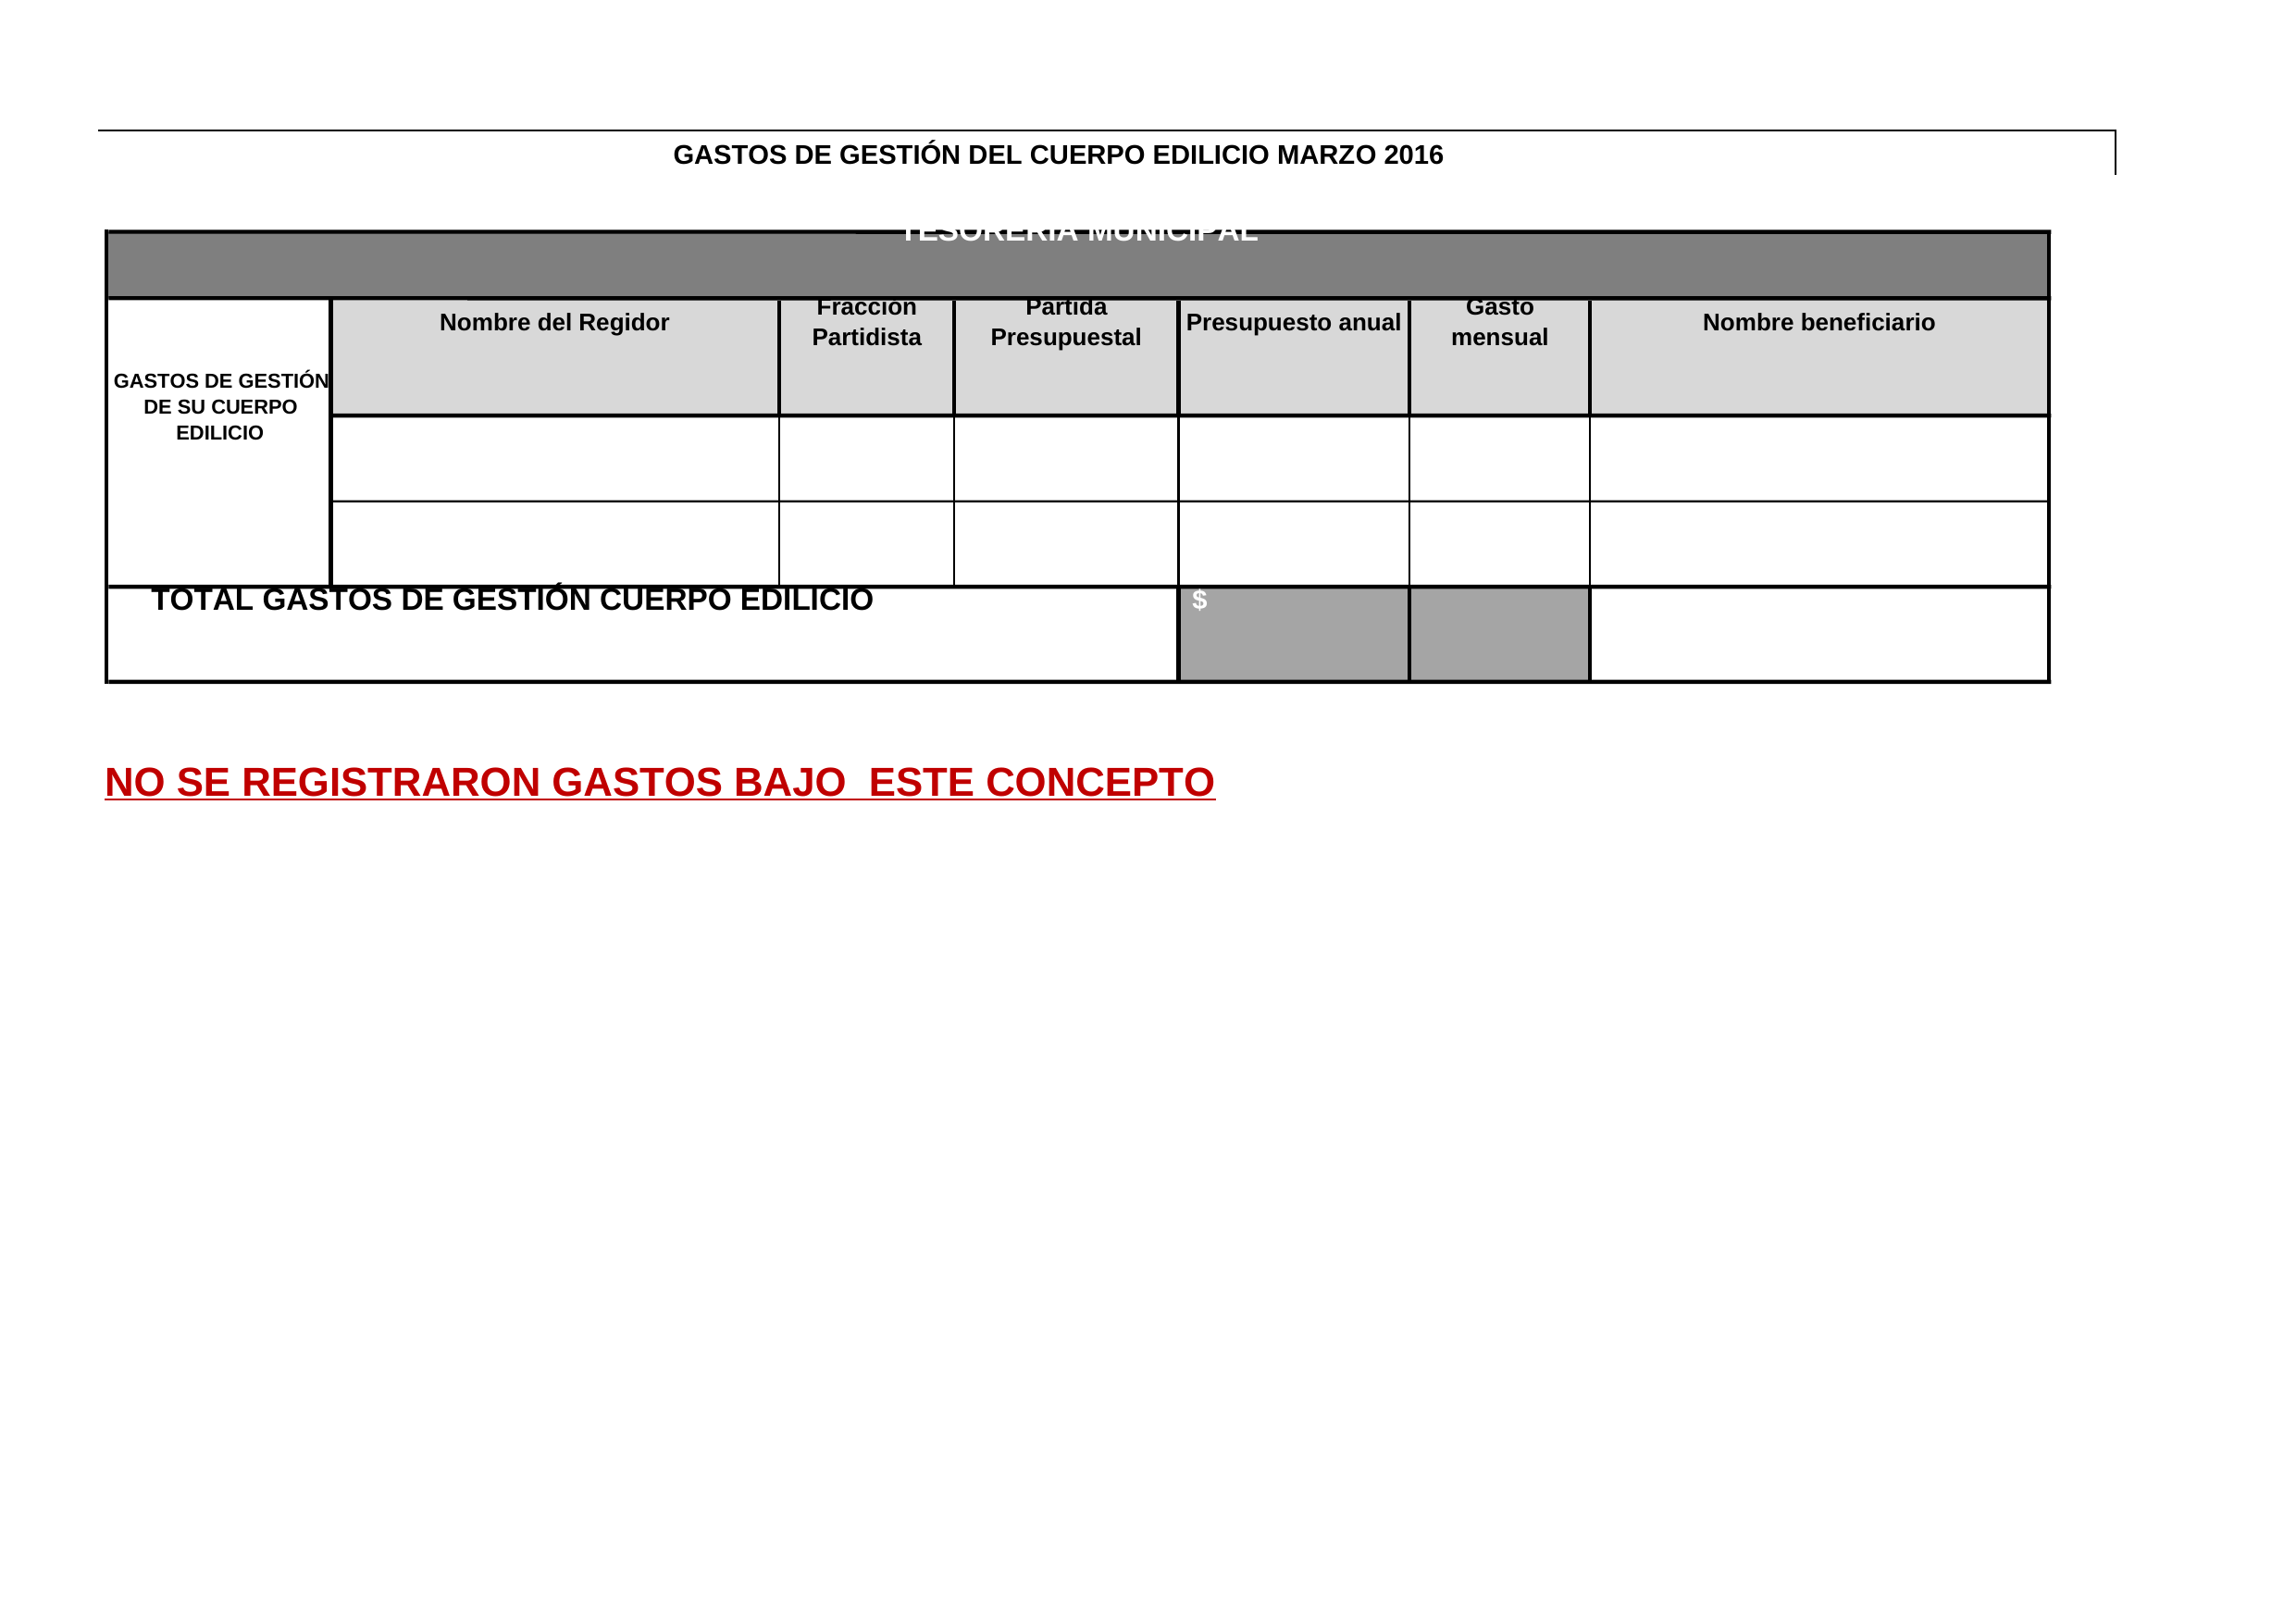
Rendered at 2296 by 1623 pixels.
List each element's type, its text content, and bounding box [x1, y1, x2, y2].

text NO SE REGISTRARON GASTOS BAJO ESTE CONCEPTO [105, 758, 2156, 805]
